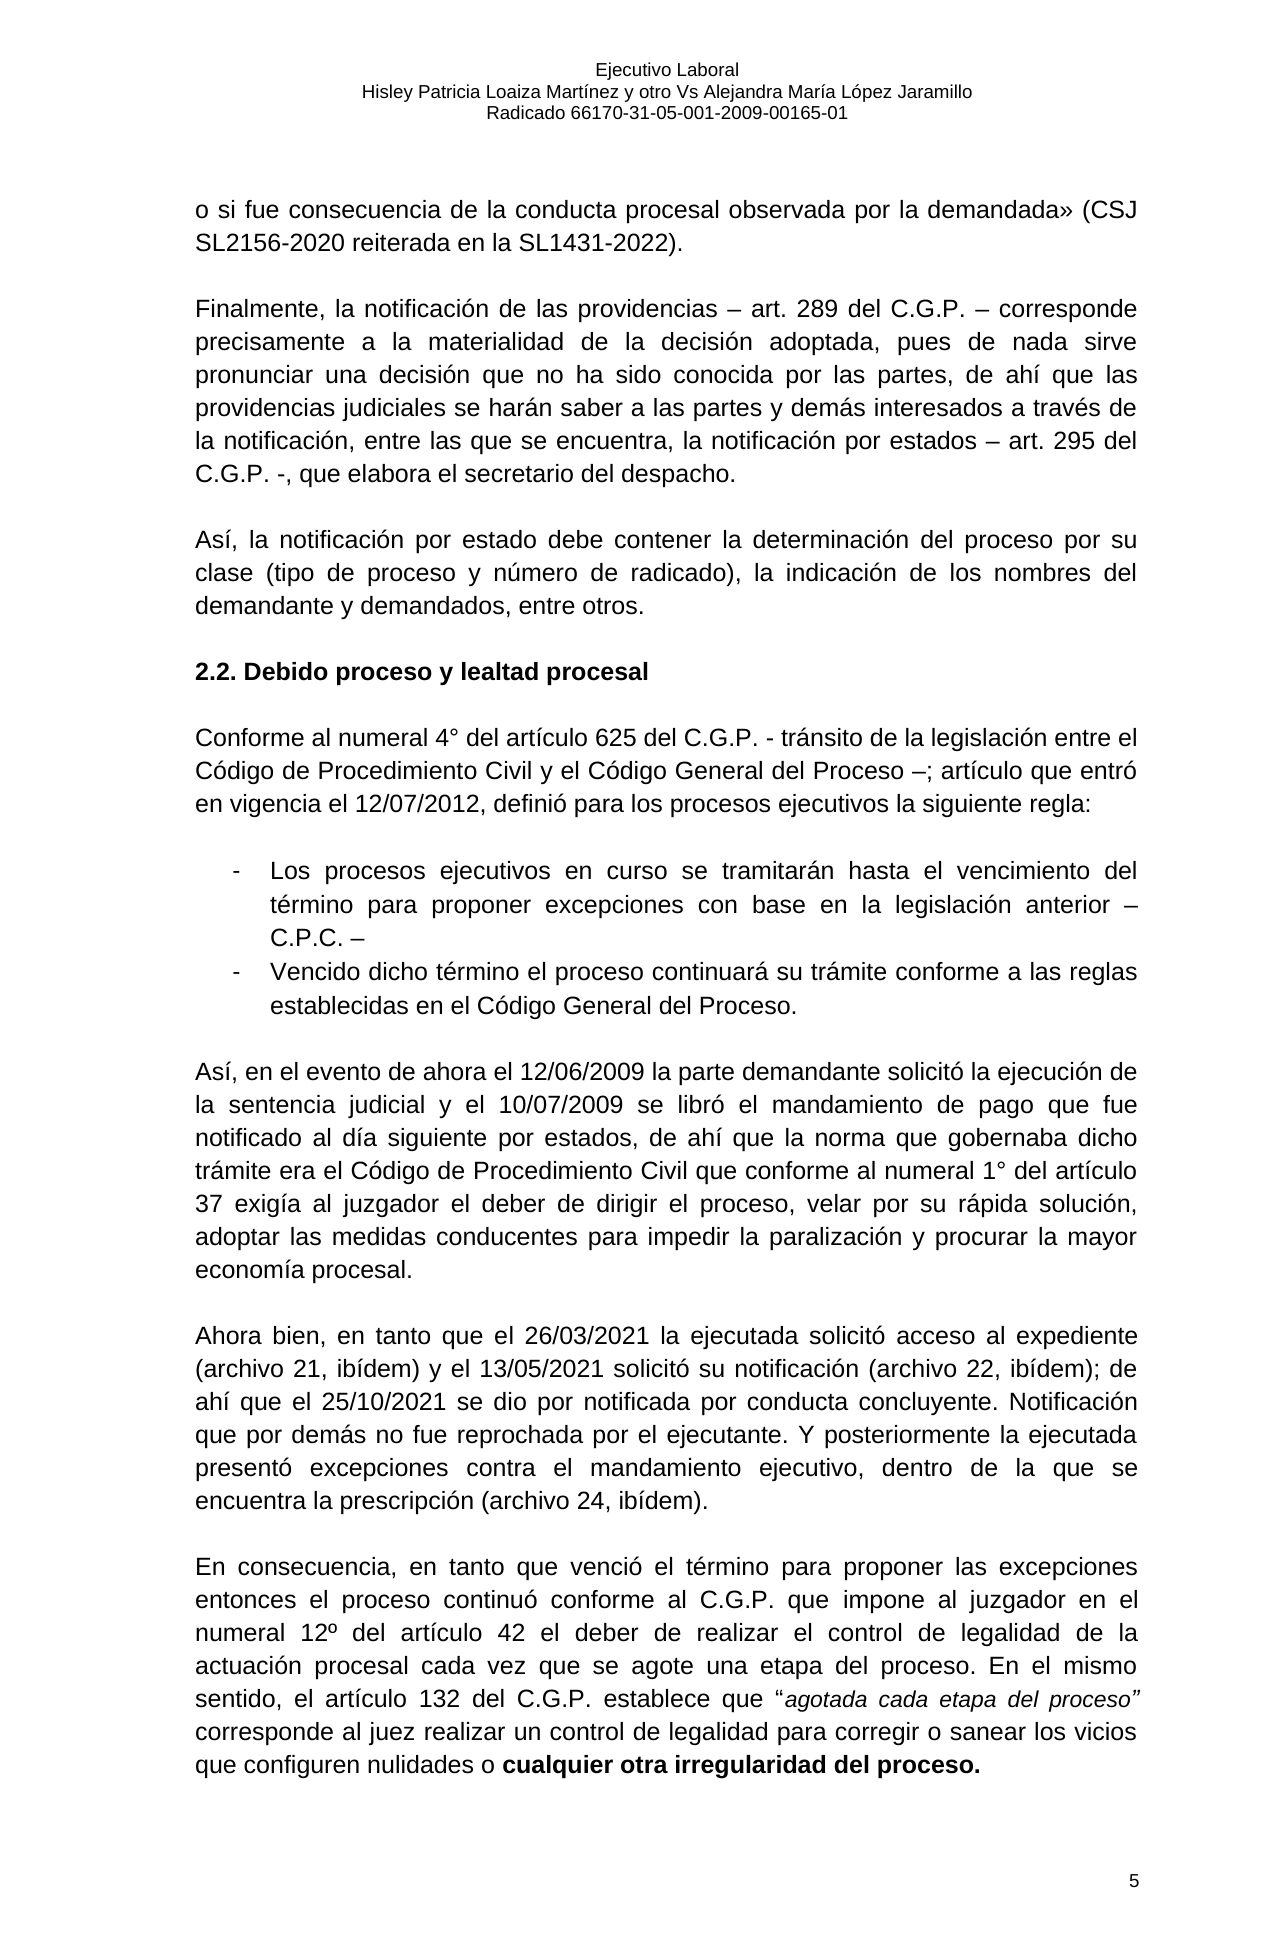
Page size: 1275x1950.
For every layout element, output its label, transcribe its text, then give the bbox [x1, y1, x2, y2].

text Conforme al numeral 4° del artículo 625 del C.G.P. - tránsito de la legislación entre el Código de Procedimiento Civil y el Código General del Proceso –; artículo que entró en vigencia el 12/07/2012, definió para los procesos ejecutivos la siguiente regla: [195, 723, 1139, 818]
list Vencido dicho término el proceso continuará su trámite conforme a las reglas establecidas en el Código General del Proceso. [232, 956, 1139, 1020]
text Finalmente, la notificación de las providencias – art. 289 del C.G.P. – corresponde precisamente a la materialidad de la decisión adoptada, pues de nada sirve pronunciar una decisión que no ha sido conocida por las partes, de ahí que las providencias judiciales se harán saber a las partes y demás interesados a través de la notificación, entre las que se encuentra, la notificación por estados – art. 295 del C.G.P. -, que elabora el secretario del despacho. [195, 294, 1139, 488]
text Así, la notificación por estado debe contener la determinación del proceso por su clase (tipo de proceso y número de radicado), la indicación de los nombres del demandante y demandados, entre otros. [195, 525, 1139, 620]
text Así, en el evento de ahora el 12/06/2009 la parte demandante solicitó la ejecución de la sentencia judicial y el 10/07/2009 se libró el mandamiento de pago que fue notificado al día siguiente por estados, de ahí que la norma que gobernaba dicho trámite era el Código de Procedimiento Civil que conforme al numeral 1° del artículo 37 exigía al juzgador el deber de dirigir el proceso, velar por su rápida solución, adoptar las medidas conducentes para impedir la paralización y procurar la mayor economía procesal. [195, 1057, 1139, 1284]
list Los procesos ejecutivos en curso se tramitarán hasta el vencimiento del término para proponer excepciones con base en la legislación anterior – C.P.C. – [232, 855, 1139, 952]
text 2.2. Debido proceso y lealtad procesal [195, 657, 1139, 686]
text En consecuencia, en tanto que venció el término para proponer las excepciones entonces el proceso continuó conforme al C.G.P. que impone al juzgador en el numeral 12º del artículo 42 el deber de realizar el control de legalidad de la actuación procesal cada vez que se agote una etapa del proceso. En el mismo sentido, el artículo 132 del C.G.P. establece que “agotada cada etapa del proceso” corresponde al juez realizar un control de legalidad para corregir o sanear los vicios que configuren nulidades o cualquier otra irregularidad del proceso. [195, 1552, 1139, 1779]
text Ahora bien, en tanto que el 26/03/2021 la ejecutada solicitó acceso al expediente (archivo 21, ibídem) y el 13/05/2021 solicitó su notificación (archivo 22, ibídem); de ahí que el 25/10/2021 se dio por notificada por conducta concluyente. Notificación que por demás no fue reprochada por el ejecutante. Y posteriormente la ejecutada presentó excepciones contra el mandamiento ejecutivo, dentro de la que se encuentra la prescripción (archivo 24, ibídem). [195, 1321, 1139, 1515]
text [195, 195, 1139, 257]
